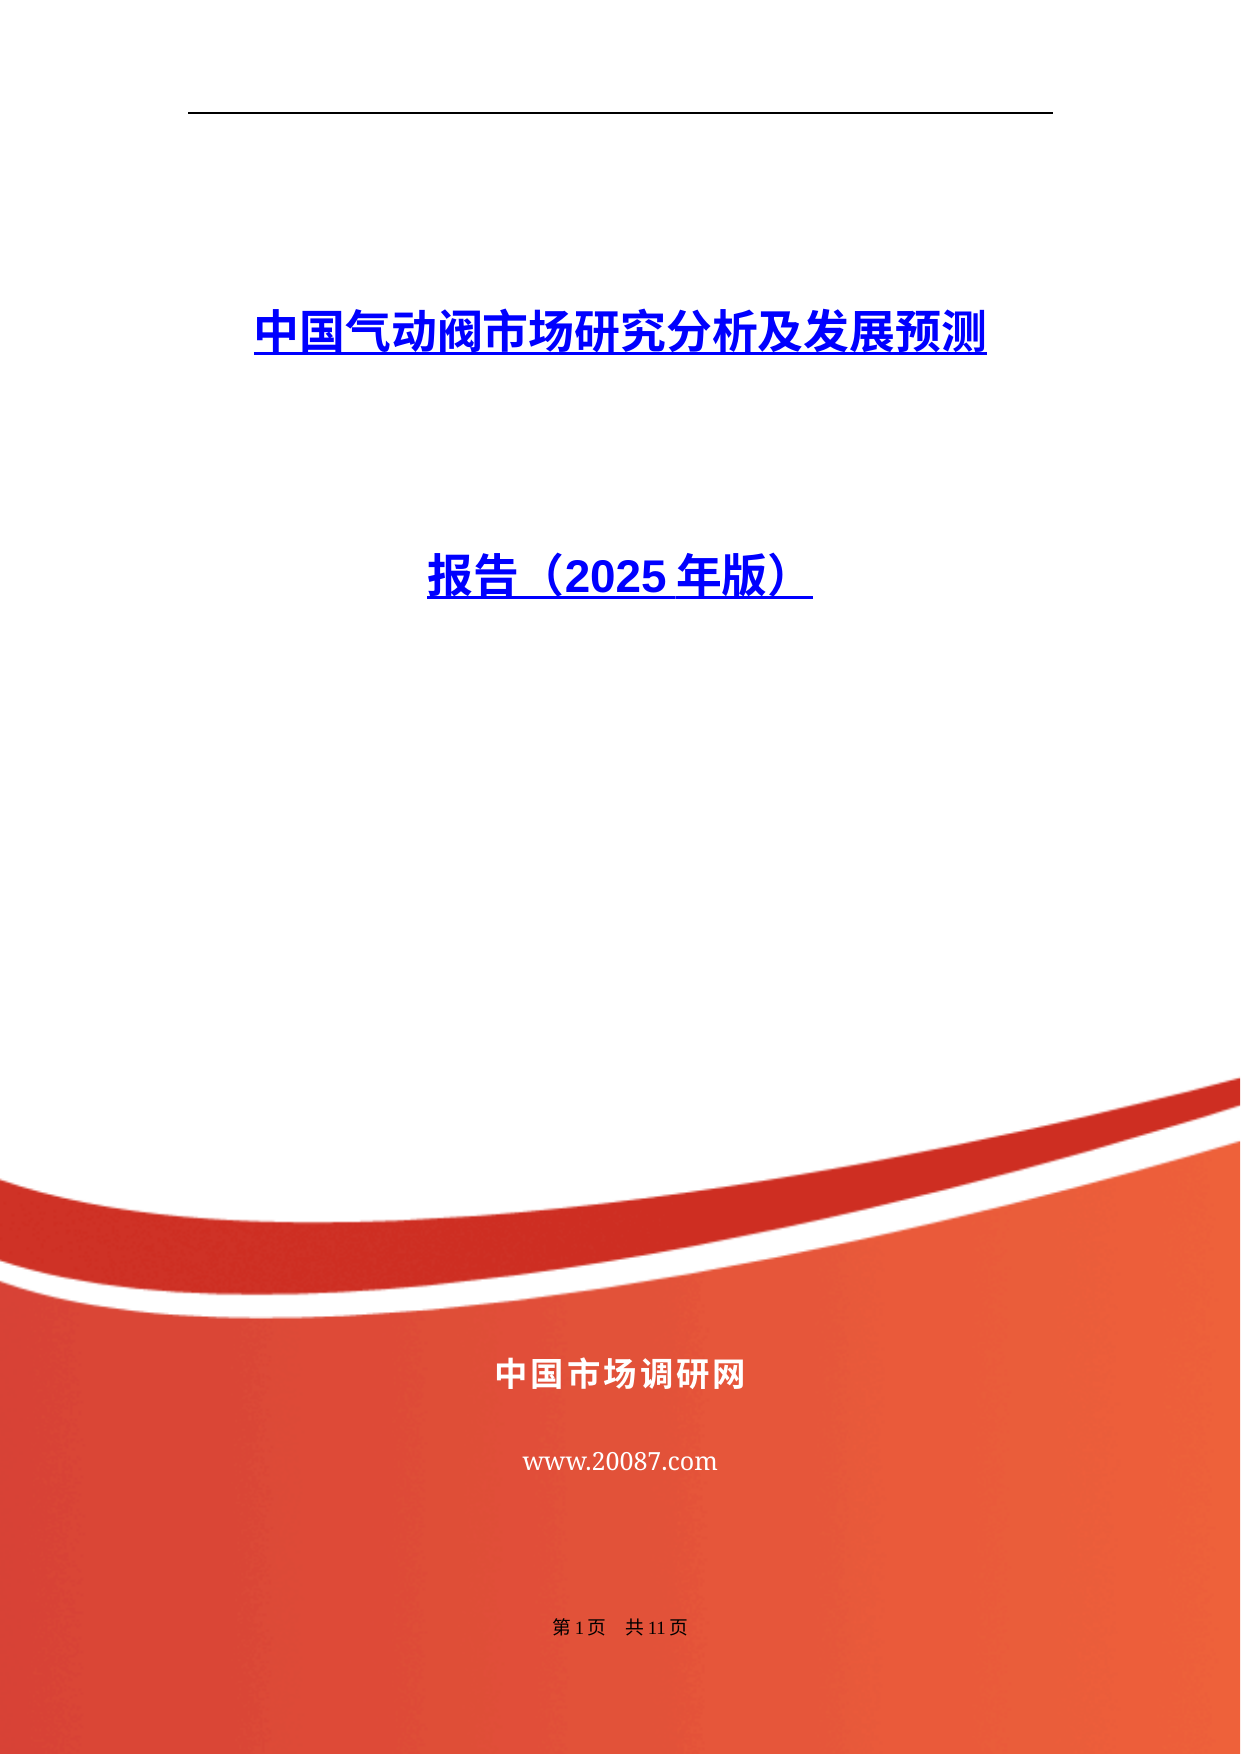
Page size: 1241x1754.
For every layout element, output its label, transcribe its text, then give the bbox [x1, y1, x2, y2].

table_header 中国气动阀市场研究分析及发展预测报告（2025年版） [188, 207, 1053, 773]
picture [0, 1006, 1241, 1754]
text www.20087.com [187, 1428, 1053, 1493]
subtitle 中国市场调研网 [187, 1339, 1053, 1404]
